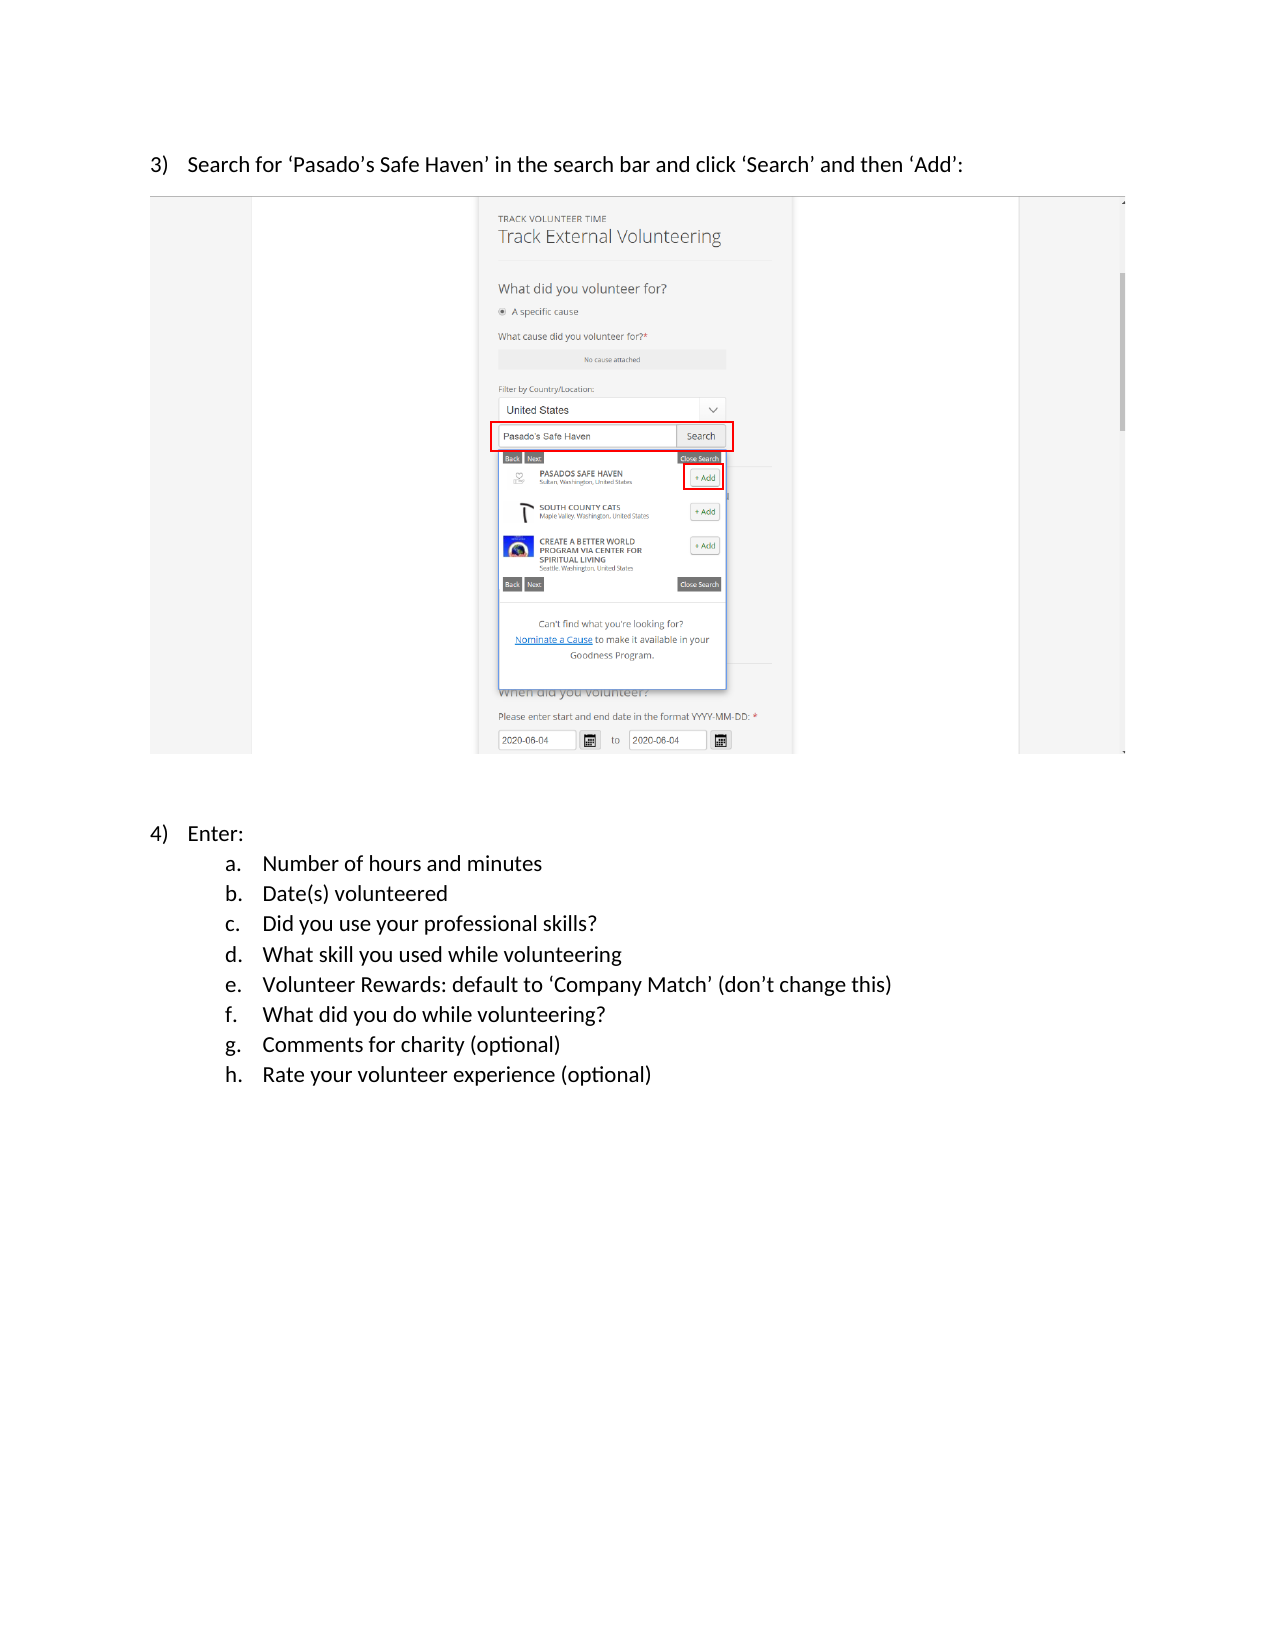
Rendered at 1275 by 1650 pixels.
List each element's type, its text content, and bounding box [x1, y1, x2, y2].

picture [150, 196, 1125, 754]
list Rate your volunteer experience (optional) [225, 1061, 1125, 1089]
list Number of hours and minutes [225, 849, 1125, 877]
list Did you use your professional skills? [225, 909, 1125, 938]
list What skill you used while volunteering [225, 940, 1125, 968]
list Comments for charity (optional) [225, 1030, 1125, 1058]
list Date(s) volunteered [225, 879, 1125, 907]
list Enter: [150, 819, 1125, 847]
list What did you do while volunteering? [225, 1000, 1125, 1028]
list Volunteer Rewards: default to ‘Company Match’ (don’t change this) [225, 970, 1125, 998]
list Search for ‘Pasado’s Safe Haven’ in the search bar and click ‘Search’ and then ‘Add’: [150, 150, 1125, 178]
